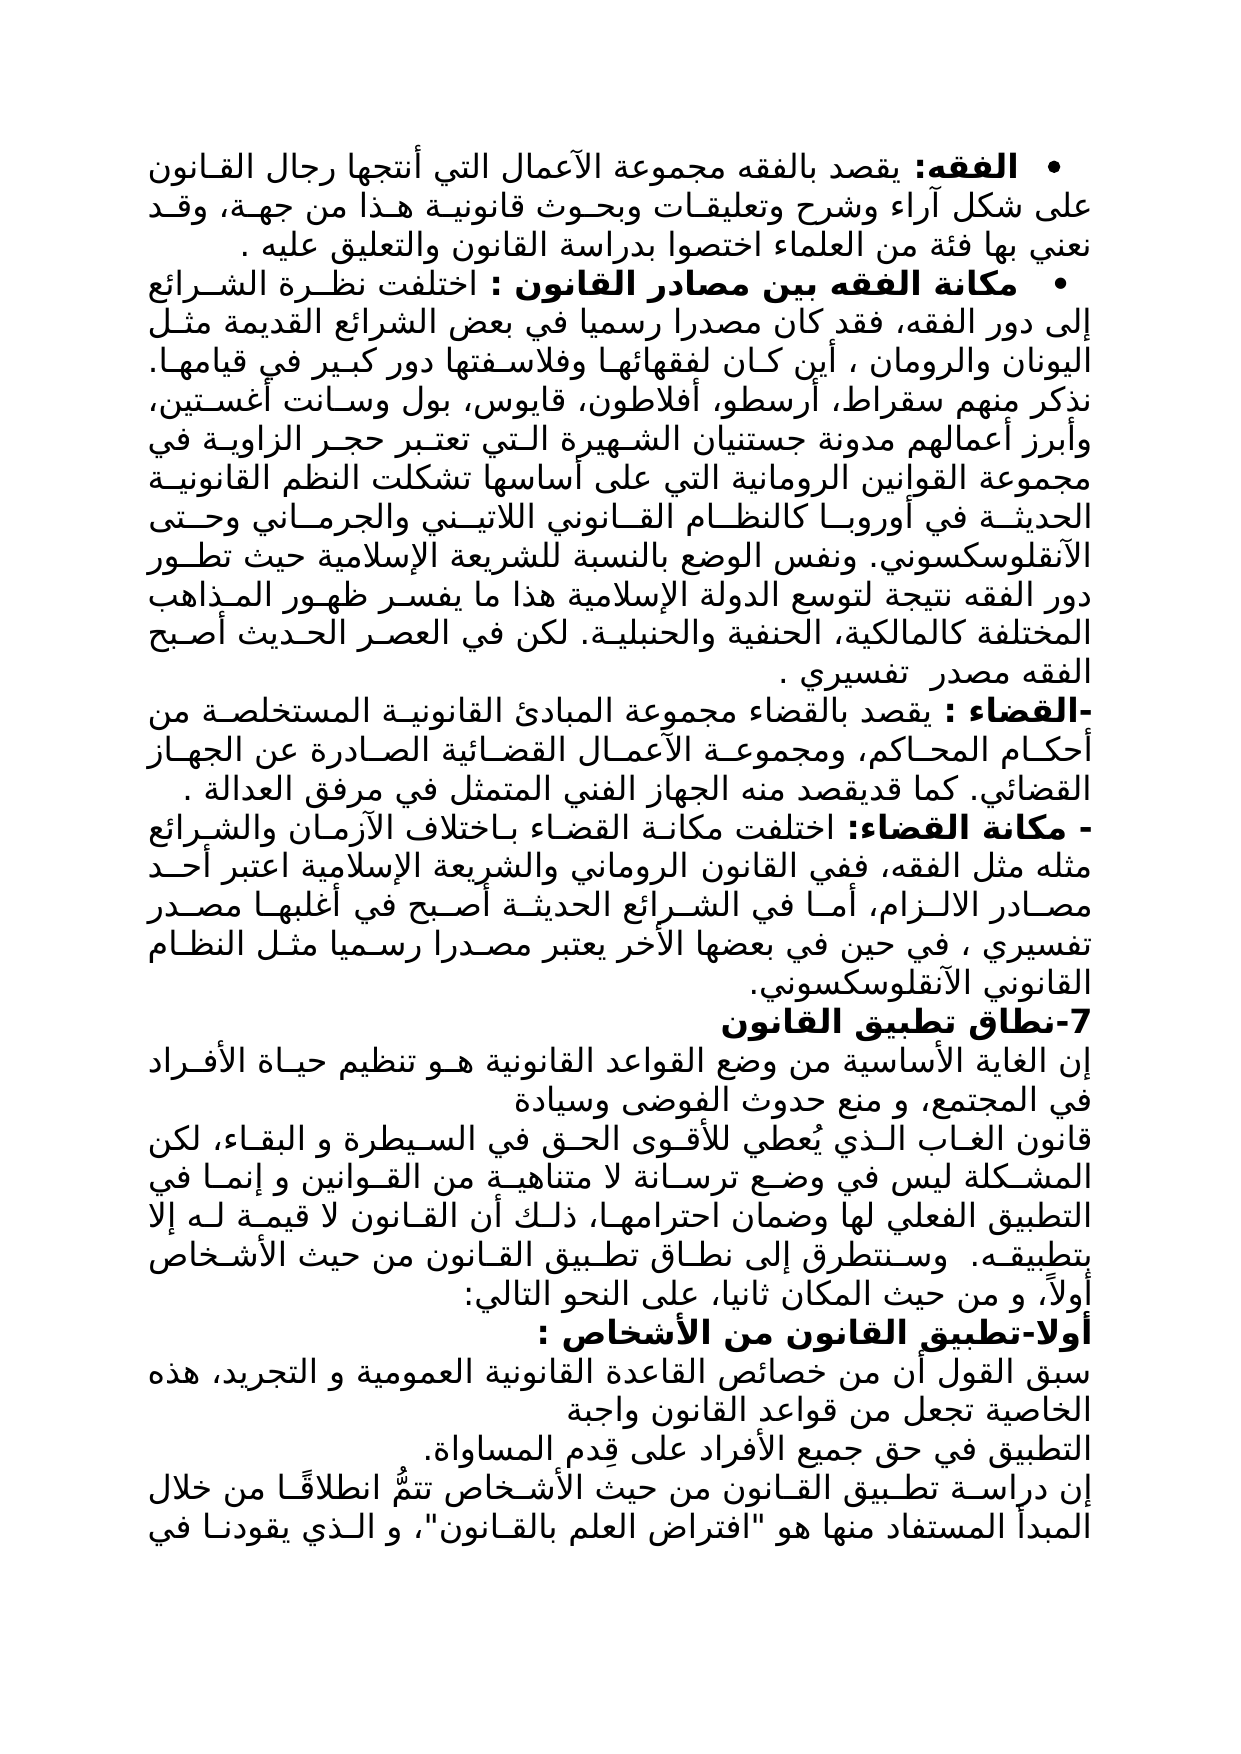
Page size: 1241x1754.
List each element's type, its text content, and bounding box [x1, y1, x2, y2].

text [148, 1469, 1093, 1546]
text 7-نطاق تطبيق القانون [148, 1002, 1093, 1041]
text إن الغاية الأساسية من وضع القواعد القانونية هو تنظيم حياة الأفراد في المجتمع، و منع حدوث الفوضى وسيادة [148, 1041, 1093, 1119]
list مكانة الفقه بين مصادر القانون : اختلفت نظرة الشرائع إلى دور الفقه، فقد كان مصدرا رسميا في بعض الشرائع القديمة مثل اليونان والرومان ، أين كان لفقهائها وفلاسفتها دور كبير في قيامها. نذكر منهم سقراط، أرسطو، أفلاطون، قايوس، بول وسانت أغستين، وأبرز أعمالهم مدونة جستنيان الشهيرة التي تعتبر حجر الزاوية في مجموعة القوانين الرومانية التي على أساسها تشكلت النظم القانونية الحديثة في أوروبا كالنظام القانوني اللاتيني والجرماني وحتى الآنقلوسكسوني. ونفس الوضع بالنسبة للشريعة الإسلامية حيث تطور دور الفقه نتيجة لتوسع الدولة الإسلامية هذا ما يفسر ظهور المذاهب المختلفة كالمالكية، الحنفية والحنبلية. لكن في العصر الحديث أصبح الفقه مصدر تفسيري . [148, 264, 1093, 692]
text - مكانة القضاء: اختلفت مكانة القضاء باختلاف الآزمان والشرائع مثله مثل الفقه، ففي القانون الروماني والشريعة الإسلامية اعتبر أحد مصادر الالزام، أما في الشرائع الحديثة أصبح في أغلبها مصدر تفسيري ، في حين في بعضها الأخر يعتبر مصدرا رسميا مثل النظام القانوني الآنقلوسكسوني. [148, 808, 1093, 1002]
text أولا-تطبيق القانون من الأشخاص : [148, 1313, 1093, 1352]
text -القضاء : يقصد بالقضاء مجموعة المبادئ القانونية المستخلصة من أحكام المحاكم، ومجموعة الآعمال القضائية الصادرة عن الجهاز القضائي. كما قديقصد منه الجهاز الفني المتمثل في مرفق العدالة . [148, 692, 1093, 808]
text قانون الغاب الذي يُعطي للأقوى الحق في السيطرة و البقاء، لكن المشكلة ليس في وضع ترسانة لا متناهية من القوانين و إنما في التطبيق الفعلي لها وضمان احترامها، ذلك أن القانون لا قيمة له إلا بتطبيقه. وسنتطرق إلى نطاق تطبيق القانون من حيث الأشخاص أولاً، و من حيث المكان ثانيا، على النحو التالي: [148, 1119, 1093, 1313]
text التطبيق في حق جميع الأفراد على قِدم المساواة. [148, 1430, 1093, 1469]
list الفقه: يقصد بالفقه مجموعة الآعمال التي أنتجها رجال القانون على شكل آراء وشرح وتعليقات وبحوث قانونية هذا من جهة، وقد نعني بها فئة من العلماء اختصوا بدراسة القانون والتعليق عليه . [148, 148, 1093, 264]
text سبق القول أن من خصائص القاعدة القانونية العمومية و التجريد، هذه الخاصية تجعل من قواعد القانون واجبة [148, 1352, 1093, 1430]
